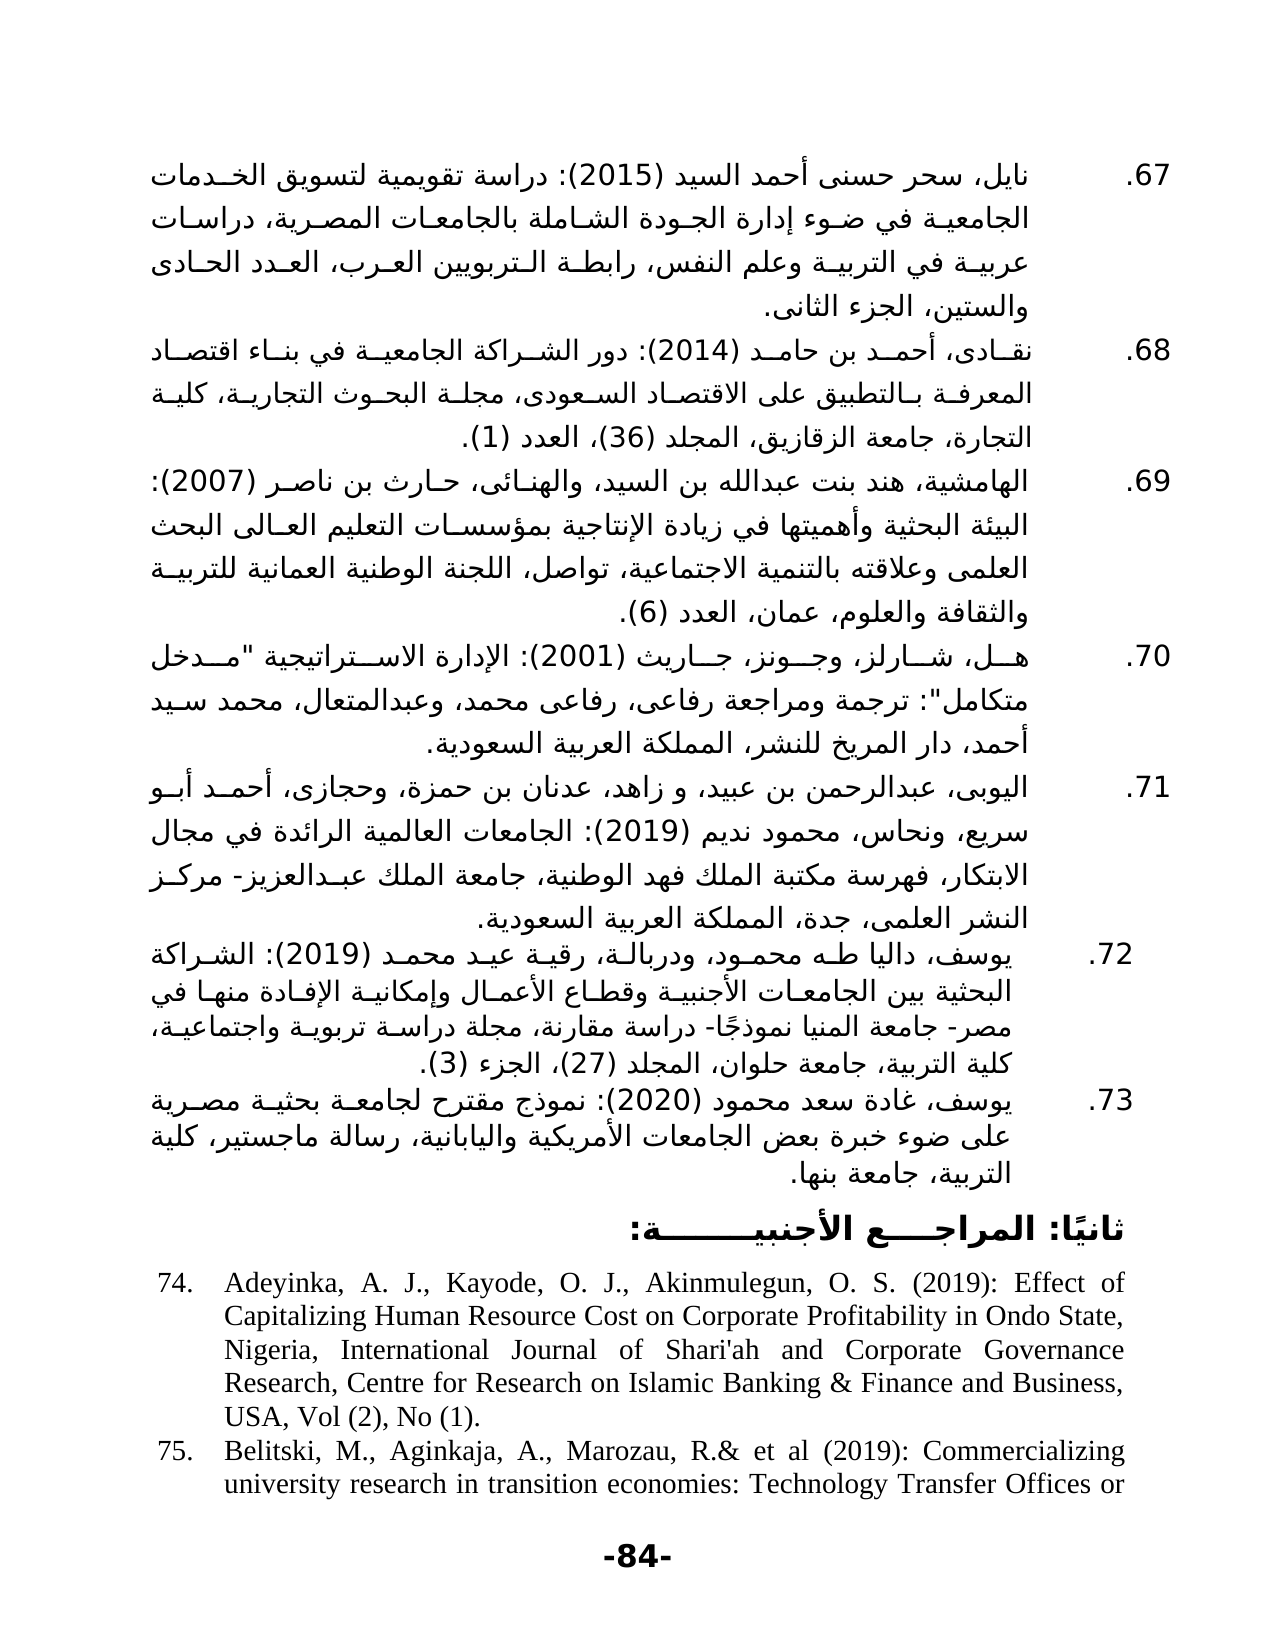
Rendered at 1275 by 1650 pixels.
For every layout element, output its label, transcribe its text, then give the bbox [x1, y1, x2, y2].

list يوسف، داليا طه محمود، ودربالة، رقية عيد محمد (2019): الشراكة البحثية بين الجامعات الأجنبية وقطاع الأعمال وإمكانية الإفادة منها في مصر- جامعة المنيا نموذجًا- دراسة مقارنة، مجلة دراسة تربوية واجتماعية، كلية التربية، جامعة حلوان، المجلد (27)، الجزء (3). [150, 937, 1087, 1080]
list نقادى، أحمد بن حامد (2014): دور الشراكة الجامعية في بناء اقتصاد المعرفة بالتطبيق على الاقتصاد السعودى، مجلة البحوث التجارية، كلية التجارة، جامعة الزقازيق، المجلد (36)، العدد (1). [150, 325, 1125, 456]
list يوسف، غادة سعد محمود (2020): نموذج مقترح لجامعة بحثية مصرية على ضوء خبرة بعض الجامعات الأمريكية واليابانية، رسالة ماجستير، كلية التربية، جامعة بنها. [150, 1083, 1087, 1190]
text ثانيًا: المراجــــع الأجنبيــــــــة: [150, 1209, 1125, 1248]
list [157, 1433, 1125, 1500]
list اليوبى، عبدالرحمن بن عبيد، و زاهد، عدنان بن حمزة، وحجازى، أحمد أبو سريع، ونحاس، محمود نديم (2019): الجامعات العالمية الرائدة في مجال الابتكار، فهرسة مكتبة الملك فهد الوطنية، جامعة الملك عبدالعزيز- مركز النشر العلمى، جدة، المملكة العربية السعودية. [150, 762, 1125, 937]
list هل، شارلز، وجونز، جاريث (2001): الإدارة الاستراتيجية "مدخل متكامل": ترجمة ومراجعة رفاعى، رفاعى محمد، وعبدالمتعال، محمد سيد أحمد، دار المريخ للنشر، المملكة العربية السعودية. [150, 631, 1125, 762]
list Adeyinka, A. J., Kayode, O. J., Akinmulegun, O. S. (2019): Effect of Capitalizing Human Resource Cost on Corporate Profitability in Ondo State, Nigeria, International Journal of Shari'ah and Corporate Governance Research, Centre for Research on Islamic Banking & Finance and Business, USA, Vol (2), No (1). [157, 1265, 1125, 1433]
list الهامشية، هند بنت عبدالله بن السيد، والهنائى، حارث بن ناصر (2007): البيئة البحثية وأهميتها في زيادة الإنتاجية بمؤسسات التعليم العالى البحث العلمى وعلاقته بالتنمية الاجتماعية، تواصل، اللجنة الوطنية العمانية للتربية والثقافة والعلوم، عمان، العدد (6). [150, 456, 1125, 631]
list نايل، سحر حسنى أحمد السيد (2015): دراسة تقويمية لتسويق الخدمات الجامعية في ضوء إدارة الجودة الشاملة بالجامعات المصرية، دراسات عربية في التربية وعلم النفس، رابطة التربويين العرب، العدد الحادى والستين، الجزء الثانى. [150, 150, 1125, 325]
